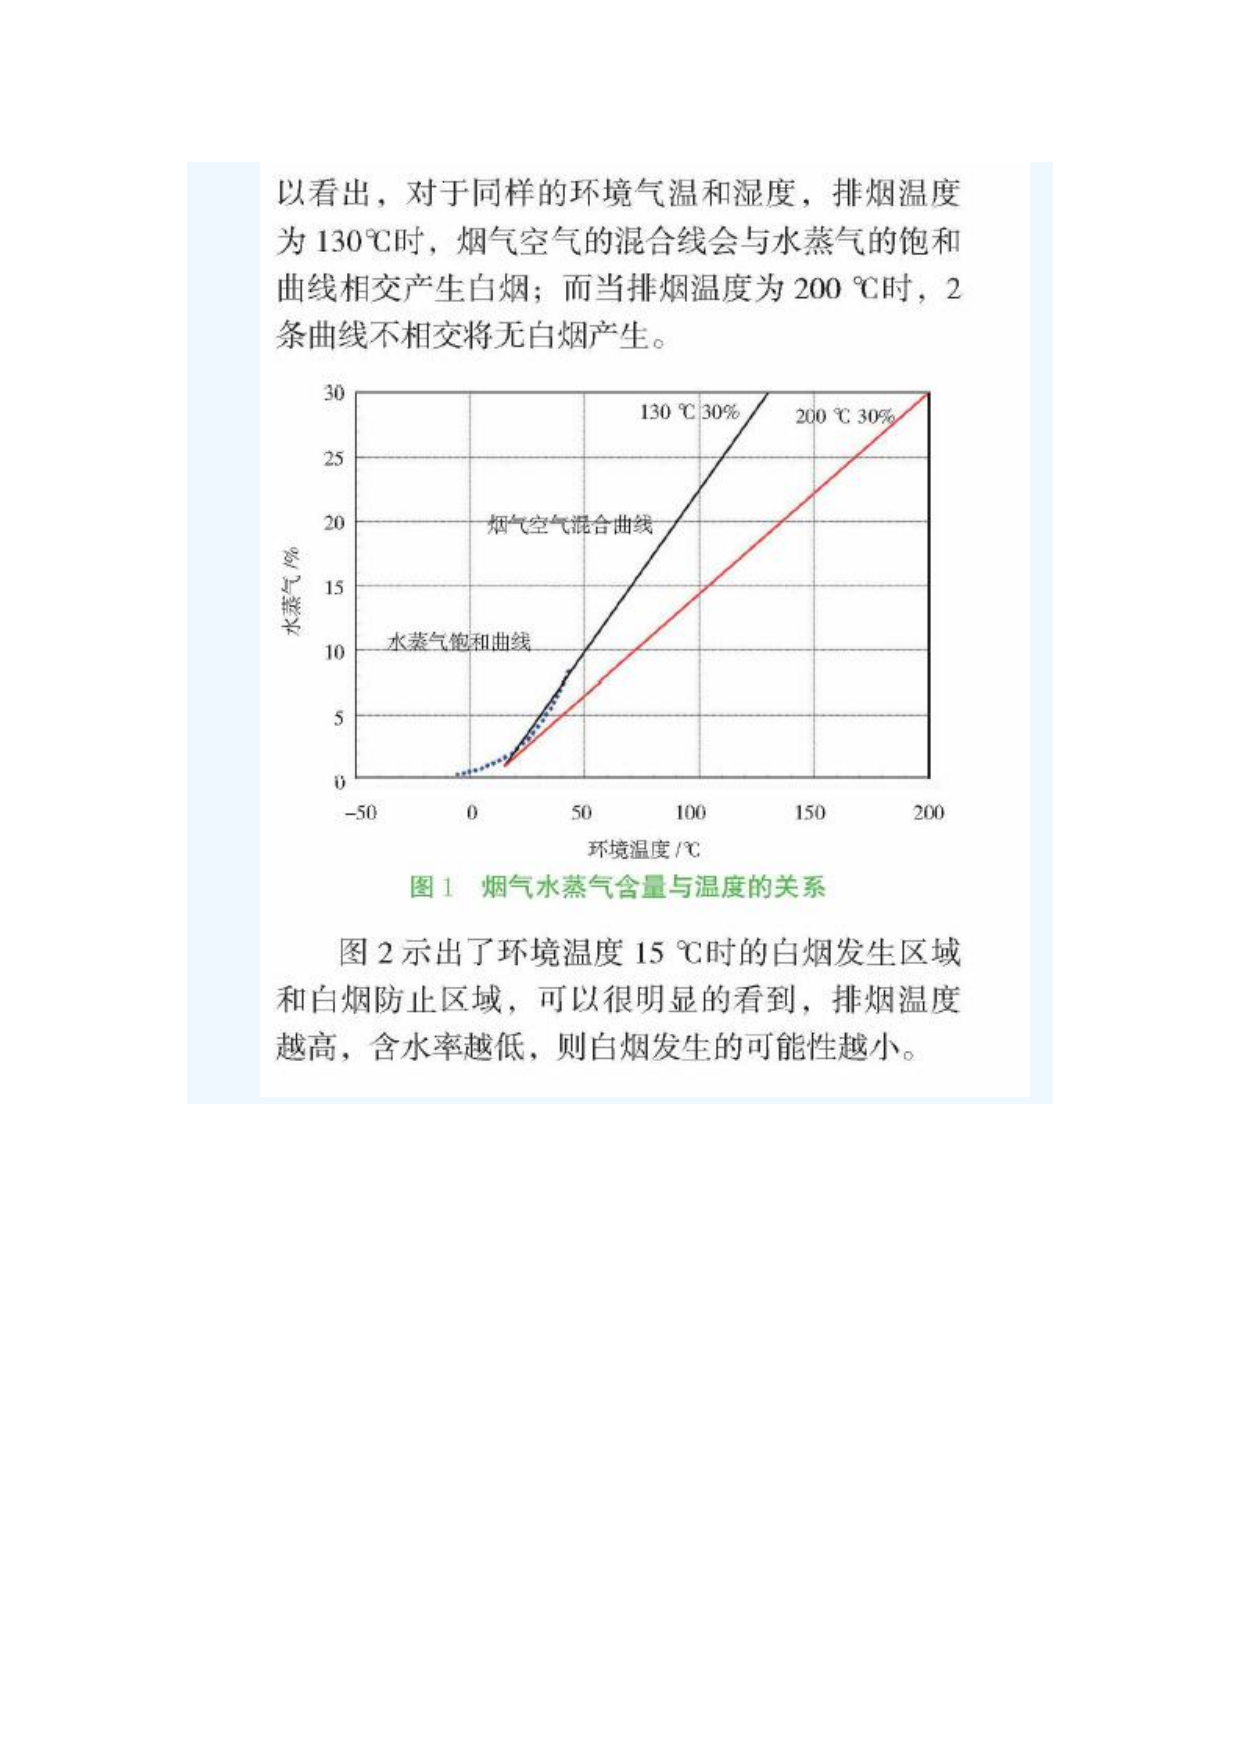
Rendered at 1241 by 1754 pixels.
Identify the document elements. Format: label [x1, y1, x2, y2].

picture [260, 162, 1031, 1097]
